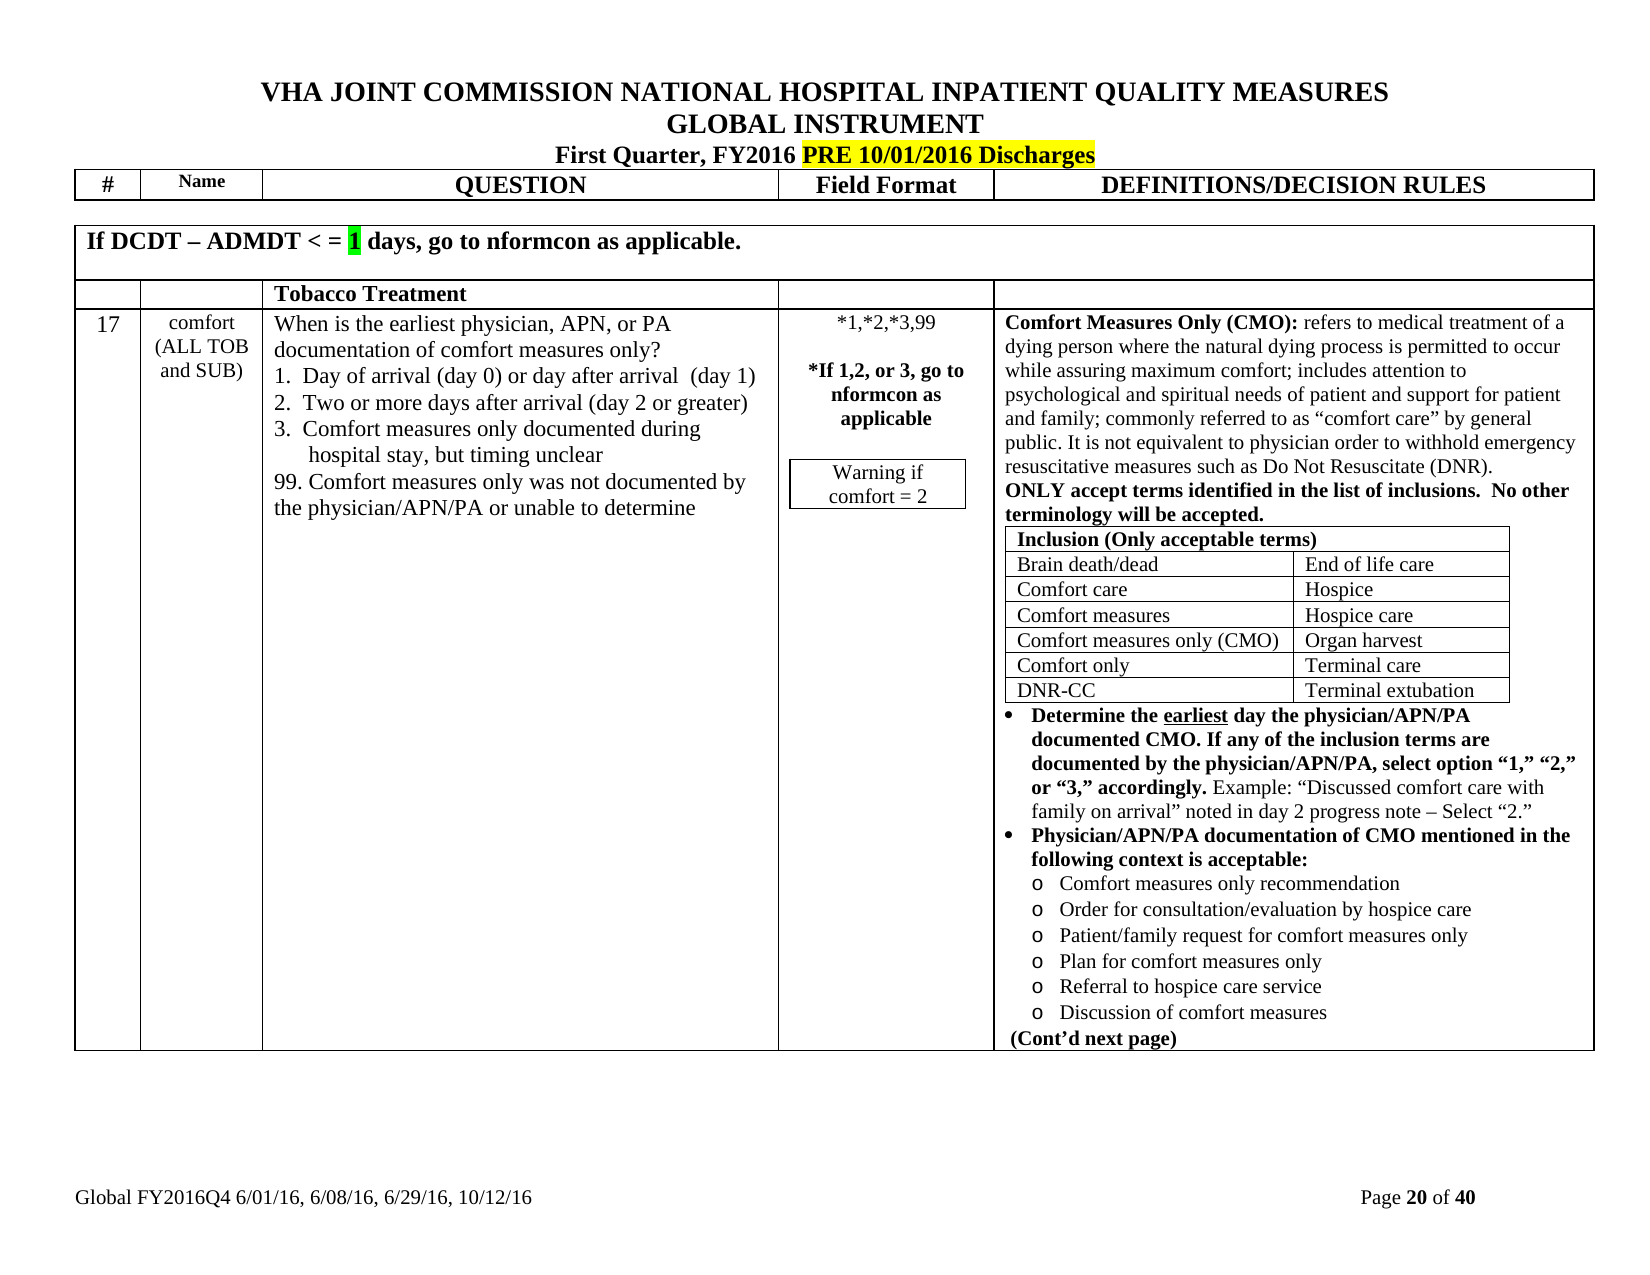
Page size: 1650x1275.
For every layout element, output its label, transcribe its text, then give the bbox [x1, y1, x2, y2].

table_header If DCDT – ADMDT < = 1 days, go to nformcon as applicable. [76, 226, 1593, 279]
table_cell [779, 281, 993, 308]
table_cell Comfort Measures Only (CMO): refers to medical treatment of a dying person where the natural dying process is permitted to occur while assuring maximum comfort; includes attention to psychological and spiritual needs of patient and support for patient and family; commonly referred to as “comfort care” by general public. It is not equivalent to physician order to withhold emergency resuscitative measures such as Do Not Resuscitate (DNR). ONLY accept terms identified in the list of inclusions. No other terminology will be accepted. Determine the earliest day the physician/APN/PA documented CMO. If any of the inclusion terms are documented by the physician/APN/PA, select option “1,” “2,” or “3,” accordingly. Example: “Discussed comfort care with family on arrival” noted in day 2 progress note – Select “2.” Physician/APN/PA documentation of CMO mentioned in the following context is acceptable: Comfort measures only recommendation Order for consultation/evaluation by hospice care Patient/family request for comfort measures only Plan for comfort measures only Referral to hospice care service Discussion of comfort measures (Cont’d next page) [995, 310, 1593, 1050]
table_cell [76, 281, 140, 308]
table_cell Tobacco Treatment [263, 281, 778, 308]
table_cell *1,*2,*3,99 *If 1,2, or 3, go to nformcon as applicable [779, 310, 993, 1050]
table_cell When is the earliest physician, APN, or PA documentation of comfort measures only? 1. Day of arrival (day 0) or day after arrival (day 1) 2. Two or more days after arrival (day 2 or greater) 3. Comfort measures only documented during hospital stay, but timing unclear 99. Comfort measures only was not documented by the physician/APN/PA or unable to determine [263, 310, 778, 1050]
table_cell [995, 281, 1593, 308]
table_cell [141, 281, 262, 308]
table_cell comfort (ALL TOB and SUB) [141, 310, 262, 1050]
table_cell 17 [76, 310, 140, 1050]
